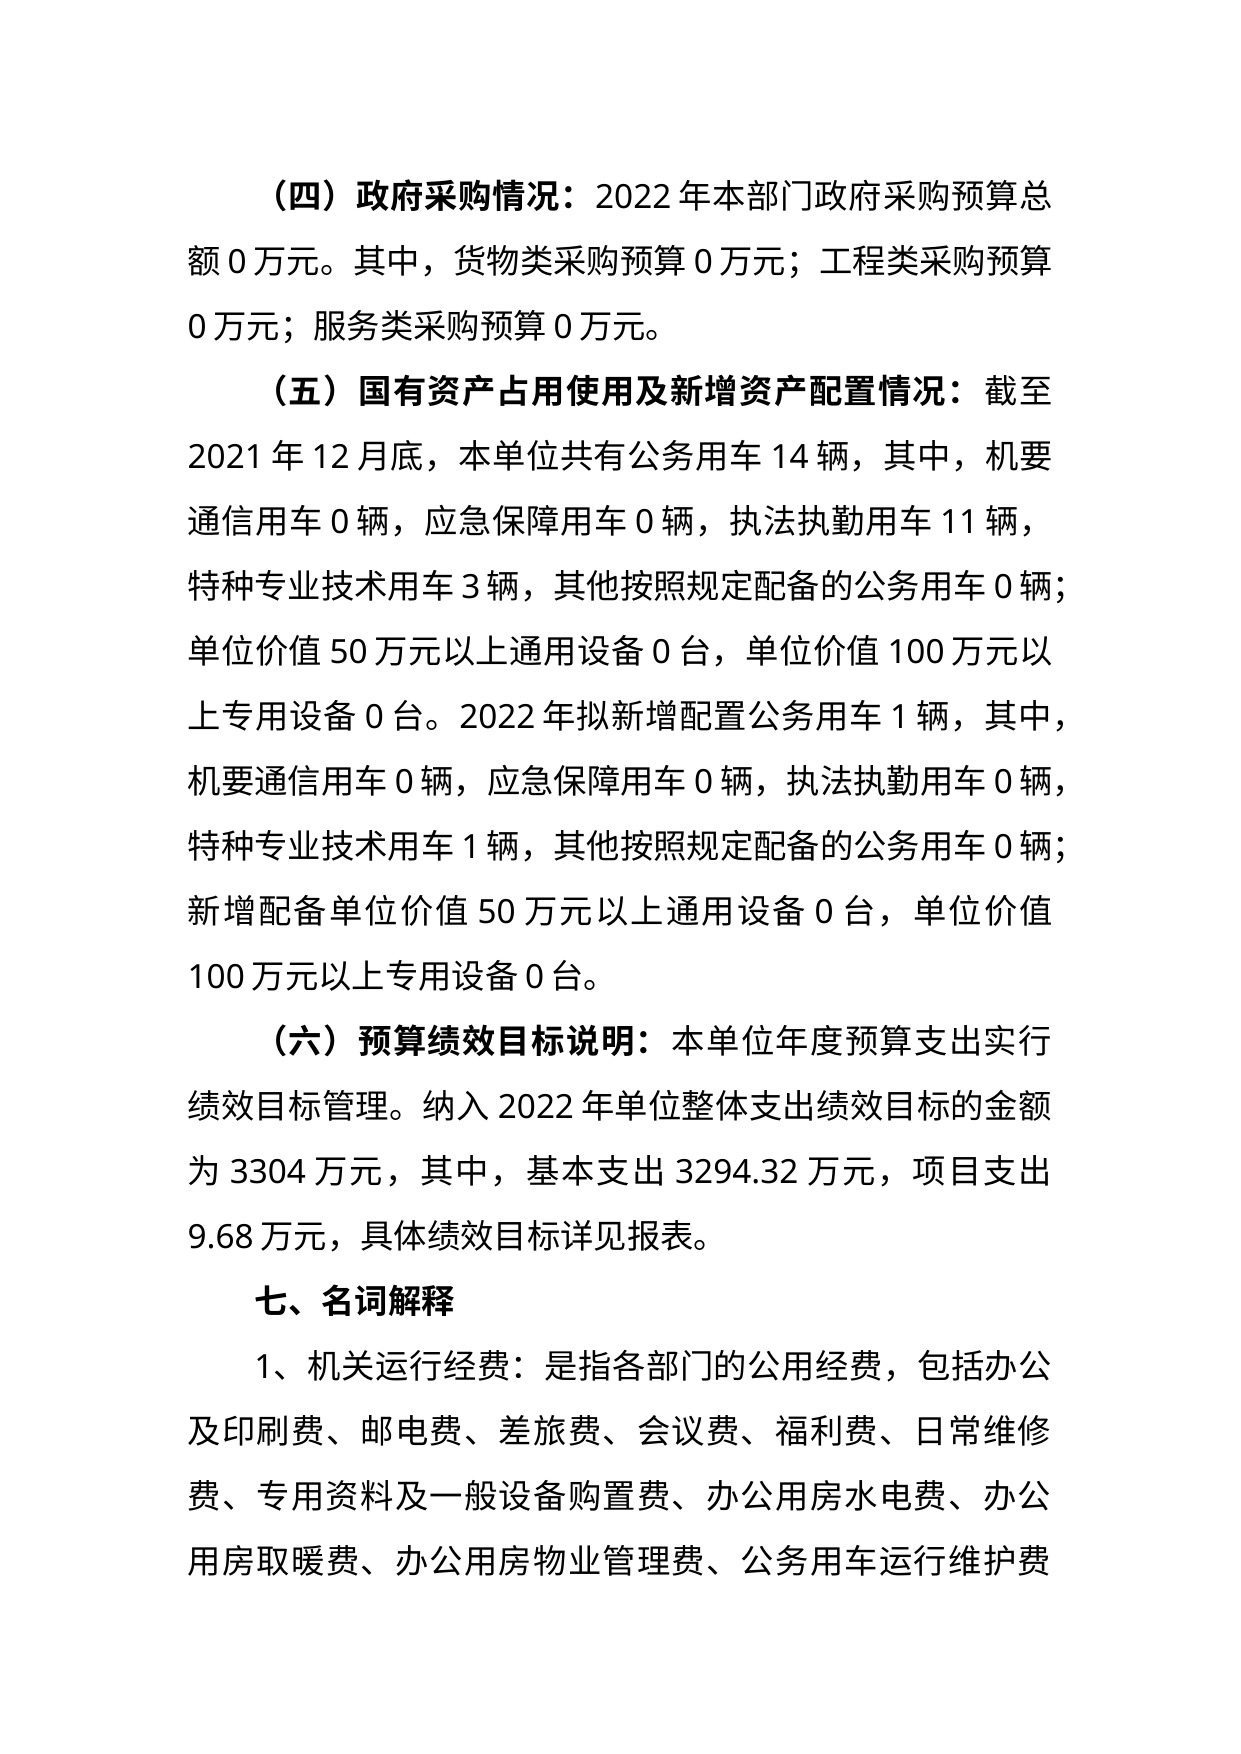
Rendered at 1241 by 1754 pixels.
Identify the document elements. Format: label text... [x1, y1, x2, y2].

text （四）政府采购情况：2022年本部门政府采购预算总额0万元。其中，货物类采购预算0万元；工程类采购预算0万元；服务类采购预算0万元。 [187, 162, 1053, 357]
text （五）国有资产占用使用及新增资产配置情况：截至2021年12月底，本单位共有公务用车14辆，其中，机要通信用车0辆，应急保障用车0辆，执法执勤用车11辆，特种专业技术用车3辆，其他按照规定配备的公务用车0辆；单位价值50万元以上通用设备0台，单位价值100万元以上专用设备0台。2022年拟新增配置公务用车1辆，其中，机要通信用车0辆，应急保障用车0辆，执法执勤用车0辆，特种专业技术用车1辆，其他按照规定配备的公务用车0辆；新增配备单位价值50万元以上通用设备0台，单位价值100万元以上专用设备0台。 [187, 357, 1053, 1007]
text 七、名词解释 [187, 1267, 1053, 1332]
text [187, 1332, 1053, 1592]
text （六）预算绩效目标说明：本单位年度预算支出实行绩效目标管理。纳入2022年单位整体支出绩效目标的金额为3304万元，其中，基本支出3294.32万元，项目支出9.68万元，具体绩效目标详见报表。 [187, 1007, 1053, 1267]
